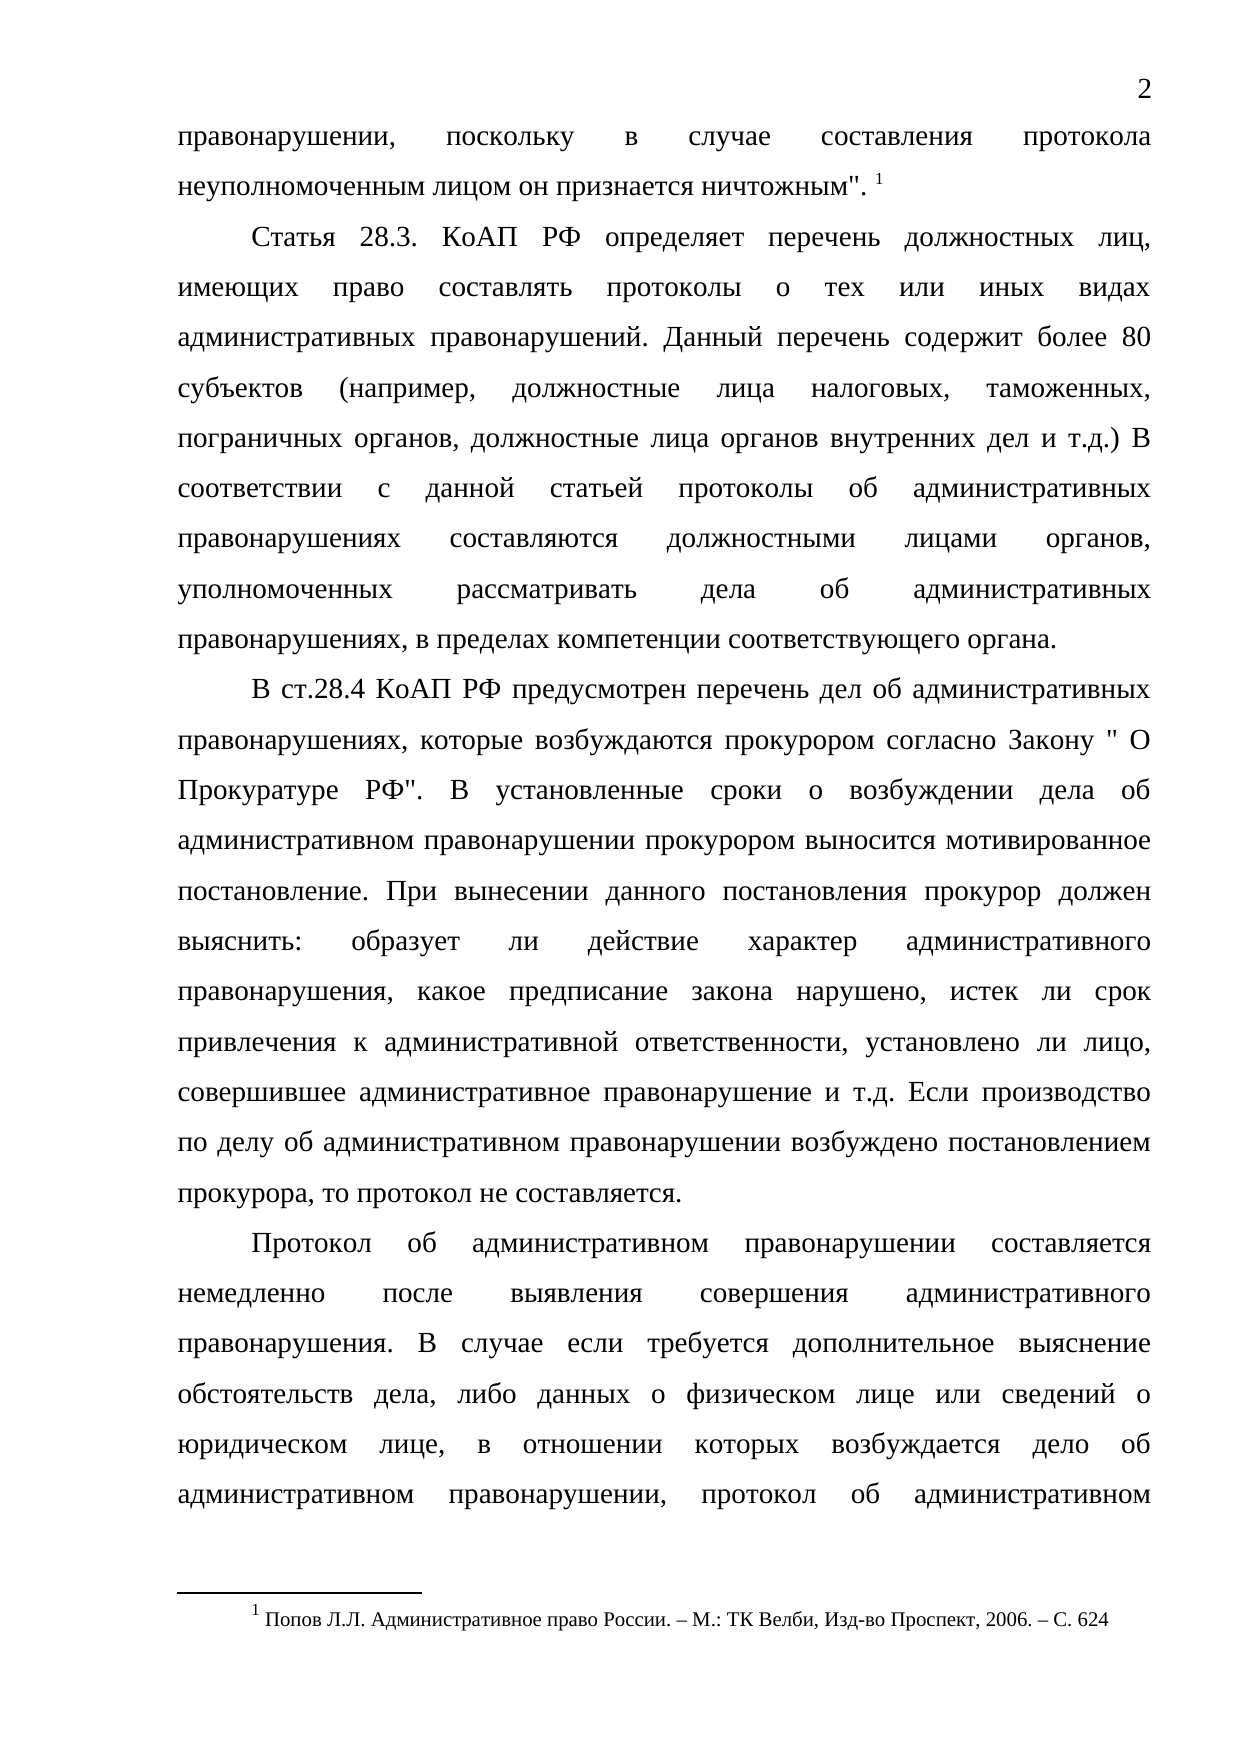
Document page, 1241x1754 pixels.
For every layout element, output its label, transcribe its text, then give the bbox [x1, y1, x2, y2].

text Статья 28.3. КоАП РФ определяет перечень должностных лиц, имеющих право составлять протоколы о тех или иных видах административных правонарушений. Данный перечень содержит более 80 субъектов (например, должностные лица налоговых, таможенных, пограничных органов, должностные лица органов внутренних дел и т.д.) В соответствии с данной статьей протоколы об административных правонарушениях составляются должностными лицами органов, уполномоченных рассматривать дела об административных правонарушениях, в пределах компетенции соответствующего органа. [177, 219, 1152, 655]
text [177, 1225, 1152, 1510]
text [177, 118, 1152, 202]
text В ст.28.4 КоАП РФ предусмотрен перечень дел об административных правонарушениях, которые возбуждаются прокурором согласно Закону " О Прокуратуре РФ". В установленные сроки о возбуждении дела об административном правонарушении прокурором выносится мотивированное постановление. При вынесении данного постановления прокурор должен выяснить: образует ли действие характер административного правонарушения, какое предписание закона нарушено, истек ли срок привлечения к административной ответственности, установлено ли лицо, совершившее административное правонарушение и т.д. Если производство по делу об административном правонарушении возбуждено постановлением прокурора, то протокол не составляется. [177, 672, 1152, 1208]
